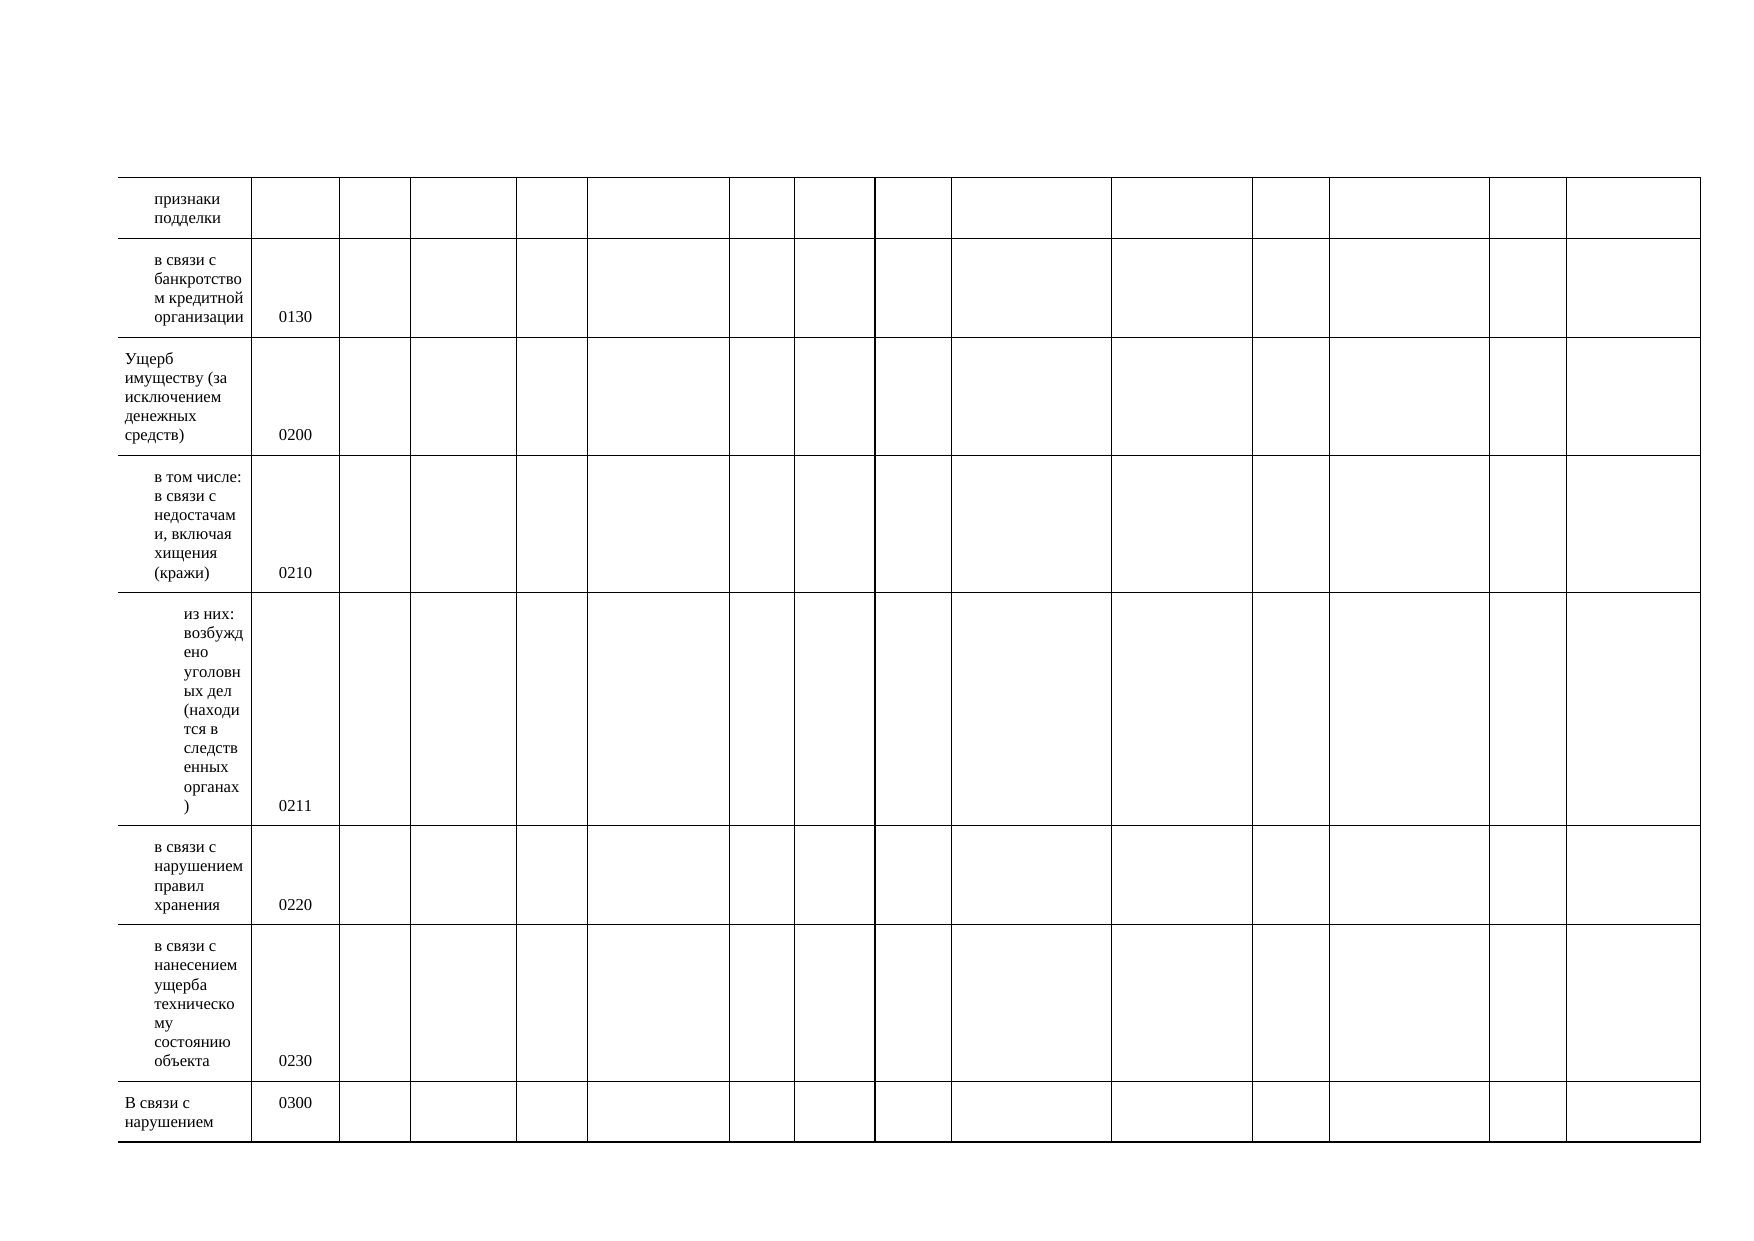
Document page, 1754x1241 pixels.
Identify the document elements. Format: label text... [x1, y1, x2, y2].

table_cell [795, 1082, 874, 1141]
table_cell [730, 826, 794, 924]
table_cell [588, 1082, 729, 1141]
table_cell 0211 [252, 593, 339, 825]
table_cell [340, 826, 410, 924]
table_cell [517, 826, 587, 924]
table_cell в связи с нанесением ущерба техническому состоянию объекта [118, 925, 251, 1081]
table_cell [1112, 925, 1252, 1081]
table_cell 0210 [252, 456, 339, 592]
table_cell [1567, 456, 1700, 592]
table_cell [118, 1082, 251, 1141]
table_cell [730, 1082, 794, 1141]
table_cell [876, 338, 951, 455]
table_cell в связи с нарушением правил хранения [118, 826, 251, 924]
table_cell [411, 239, 516, 337]
table_cell [1490, 239, 1566, 337]
table_cell [876, 239, 951, 337]
table_cell [1567, 338, 1700, 455]
table_cell [1330, 593, 1489, 825]
table_cell [1490, 178, 1566, 238]
table_cell [517, 593, 587, 825]
table_cell [1112, 338, 1252, 455]
table_cell [876, 593, 951, 825]
table_cell [517, 178, 587, 238]
table_cell [952, 239, 1111, 337]
table_cell [1490, 593, 1566, 825]
table_cell [1330, 456, 1489, 592]
table_cell [1330, 178, 1489, 238]
table_cell [1253, 826, 1329, 924]
table_cell [952, 925, 1111, 1081]
table_cell [411, 1082, 516, 1141]
table_cell 0300 [252, 1082, 339, 1141]
table_cell [588, 826, 729, 924]
table_cell [795, 239, 874, 337]
table_cell [730, 456, 794, 592]
table_cell [411, 456, 516, 592]
table_cell [517, 1082, 587, 1141]
table_cell [795, 593, 874, 825]
table_cell [795, 338, 874, 455]
table_cell [1253, 1082, 1329, 1141]
table_cell [340, 1082, 410, 1141]
table_cell [730, 178, 794, 238]
table_cell [952, 178, 1111, 238]
table_cell [952, 1082, 1111, 1141]
table_cell [1490, 338, 1566, 455]
table_cell [876, 1082, 951, 1141]
table_cell [517, 456, 587, 592]
table_cell [340, 925, 410, 1081]
table_cell в связи с банкротством кредитной организации [118, 239, 251, 337]
table_cell [588, 239, 729, 337]
table_cell [1490, 1082, 1566, 1141]
table_cell [1567, 925, 1700, 1081]
table_cell [730, 239, 794, 337]
table_cell [1330, 239, 1489, 337]
table_cell [1253, 178, 1329, 238]
table_cell [411, 338, 516, 455]
table_cell [1112, 239, 1252, 337]
table_cell [952, 826, 1111, 924]
table_cell [1490, 456, 1566, 592]
table_cell [340, 456, 410, 592]
table_cell [340, 178, 410, 238]
table_cell [952, 593, 1111, 825]
table_cell [1253, 456, 1329, 592]
table_cell [730, 925, 794, 1081]
table_cell [1112, 593, 1252, 825]
table_cell [1112, 456, 1252, 592]
table_cell из них: возбуждено уголовных дел (находится в следственных органах) [118, 593, 251, 825]
table_cell [795, 456, 874, 592]
table_cell [340, 338, 410, 455]
table_cell [588, 925, 729, 1081]
table_cell [1330, 925, 1489, 1081]
table_cell [730, 593, 794, 825]
table_cell 0130 [252, 239, 339, 337]
table_cell [588, 593, 729, 825]
table_cell [1112, 178, 1252, 238]
table_cell [411, 178, 516, 238]
table_cell 0200 [252, 338, 339, 455]
table_cell [1253, 925, 1329, 1081]
table_cell [588, 178, 729, 238]
table_cell [1490, 826, 1566, 924]
table_cell [1253, 338, 1329, 455]
table_cell [517, 239, 587, 337]
table_cell [1567, 593, 1700, 825]
table_cell [411, 826, 516, 924]
table_cell [1567, 1082, 1700, 1141]
table_cell Ущерб имуществу (за исключением денежных средств) [118, 338, 251, 455]
table_cell [411, 593, 516, 825]
table_cell [1567, 826, 1700, 924]
table_cell [876, 925, 951, 1081]
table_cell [118, 178, 251, 238]
table_cell [876, 456, 951, 592]
table_cell в том числе: в связи с недостачами, включая хищения (кражи) [118, 456, 251, 592]
table_cell [1567, 239, 1700, 337]
table_cell [1490, 925, 1566, 1081]
table_cell [1330, 1082, 1489, 1141]
table_cell [795, 178, 874, 238]
table_cell [876, 826, 951, 924]
table_cell [1112, 1082, 1252, 1141]
table_cell [340, 239, 410, 337]
table_cell [411, 925, 516, 1081]
table_cell [876, 178, 951, 238]
table_cell [795, 826, 874, 924]
table_cell [1112, 826, 1252, 924]
table_cell [340, 593, 410, 825]
table_cell [795, 925, 874, 1081]
table_cell [730, 338, 794, 455]
table_cell [1253, 239, 1329, 337]
table_cell [588, 456, 729, 592]
table_cell [1330, 338, 1489, 455]
table_cell [1330, 826, 1489, 924]
table_cell [517, 925, 587, 1081]
table_cell [517, 338, 587, 455]
table_cell [1253, 593, 1329, 825]
table_cell 0220 [252, 826, 339, 924]
table_cell [952, 338, 1111, 455]
table_cell [1567, 178, 1700, 238]
table_cell 0230 [252, 925, 339, 1081]
table_cell 0120 [252, 178, 339, 238]
table_cell [952, 456, 1111, 592]
table_cell [588, 338, 729, 455]
